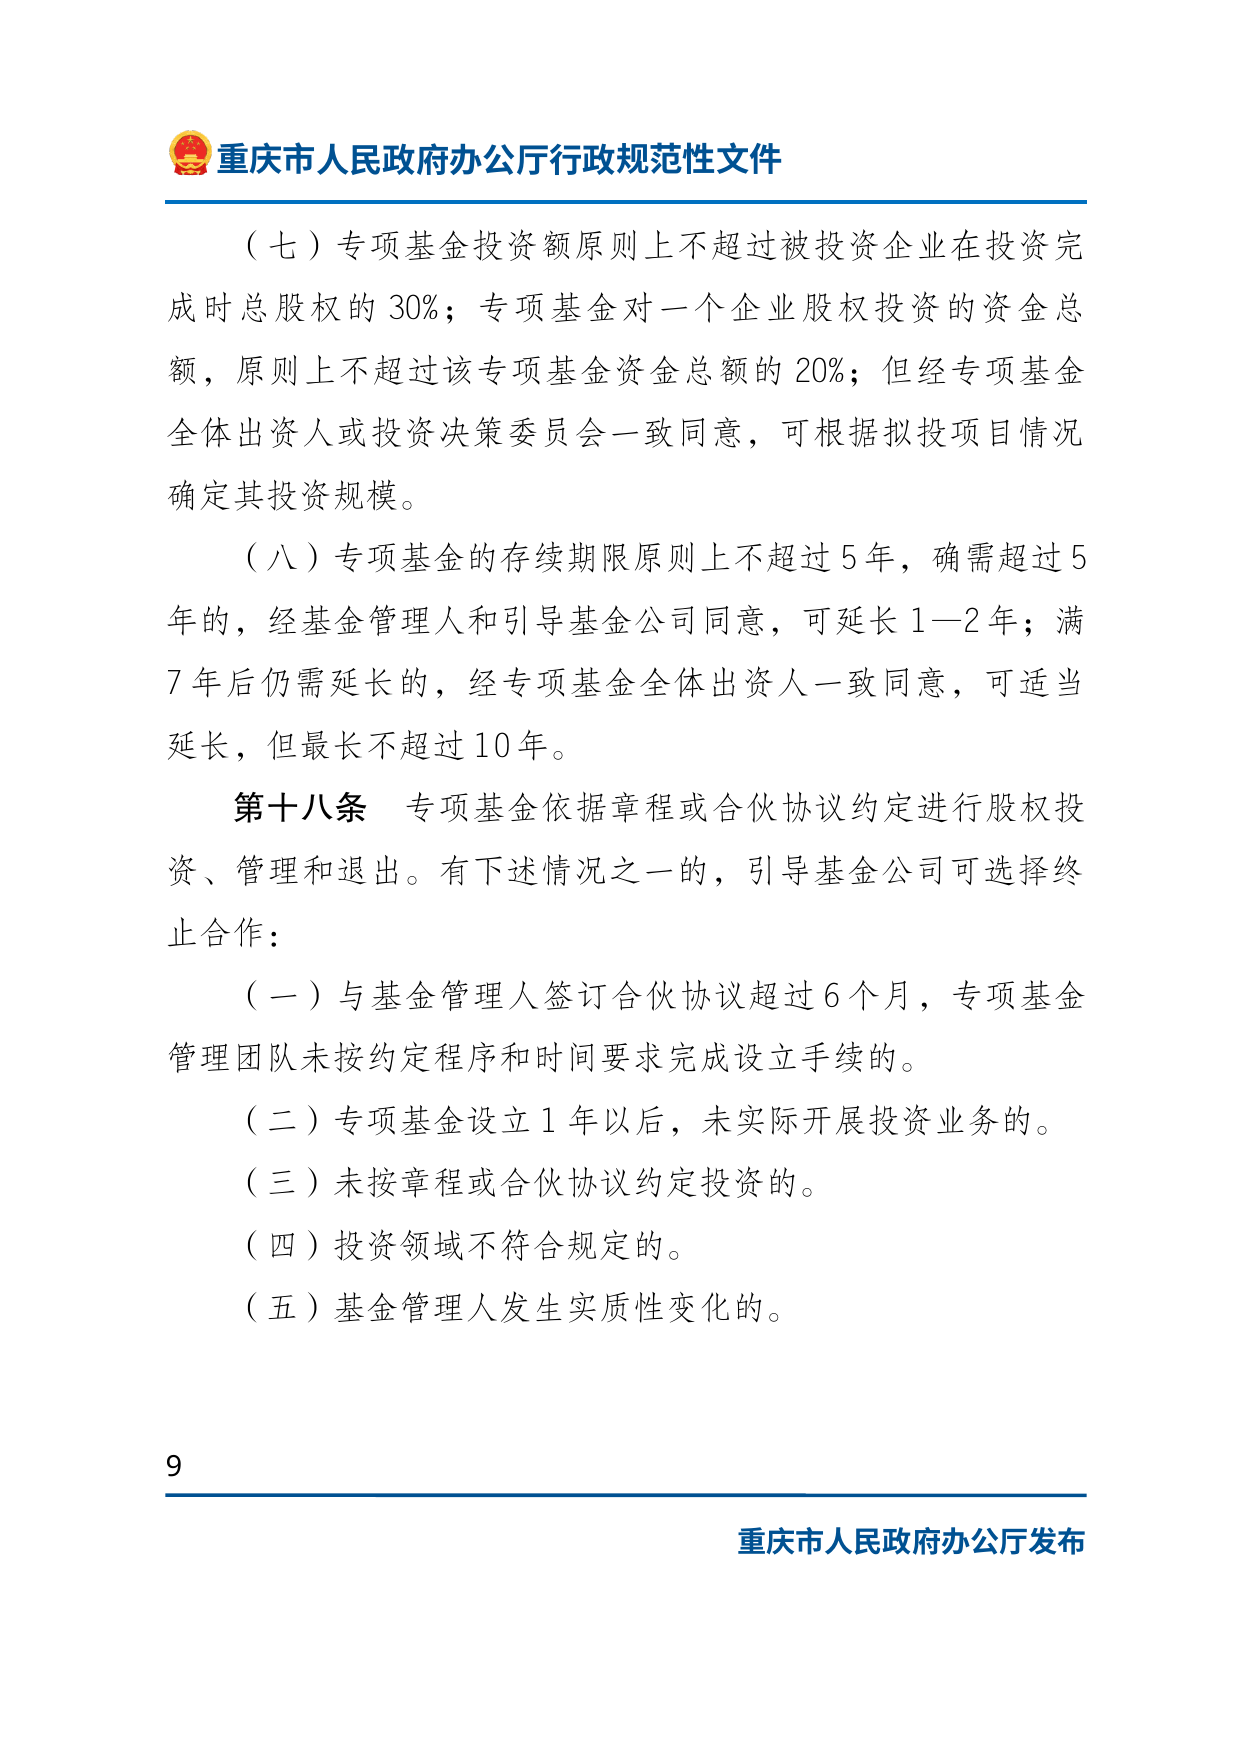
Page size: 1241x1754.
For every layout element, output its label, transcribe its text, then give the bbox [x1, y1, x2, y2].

text （三）未按章程或合伙协议约定投资的。 [165, 1145, 1087, 1207]
text 第十八条 专项基金依据章程或合伙协议约定进行股权投资、管理和退出。有下述情况之一的，引导基金公司可选择终止合作： [165, 770, 1087, 957]
text （八）专项基金的存续期限原则上不超过5年，确需超过5年的，经基金管理人和引导基金公司同意，可延长1―2年；满7年后仍需延长的，经专项基金全体出资人一致同意，可适当延长，但最长不超过10年。 [165, 520, 1087, 770]
text （七）专项基金投资额原则上不超过被投资企业在投资完成时总股权的30%；专项基金对一个企业股权投资的资金总额，原则上不超过该专项基金资金总额的20%；但经专项基金全体出资人或投资决策委员会一致同意，可根据拟投项目情况确定其投资规模。 [165, 207, 1087, 520]
text （一）与基金管理人签订合伙协议超过6个月，专项基金管理团队未按约定程序和时间要求完成设立手续的。 [165, 957, 1087, 1082]
text （二）专项基金设立1年以后，未实际开展投资业务的。 [165, 1082, 1087, 1145]
picture [165, 128, 216, 179]
text （五）基金管理人发生实质性变化的。 [165, 1270, 1087, 1332]
text （四）投资领域不符合规定的。 [165, 1207, 1087, 1270]
